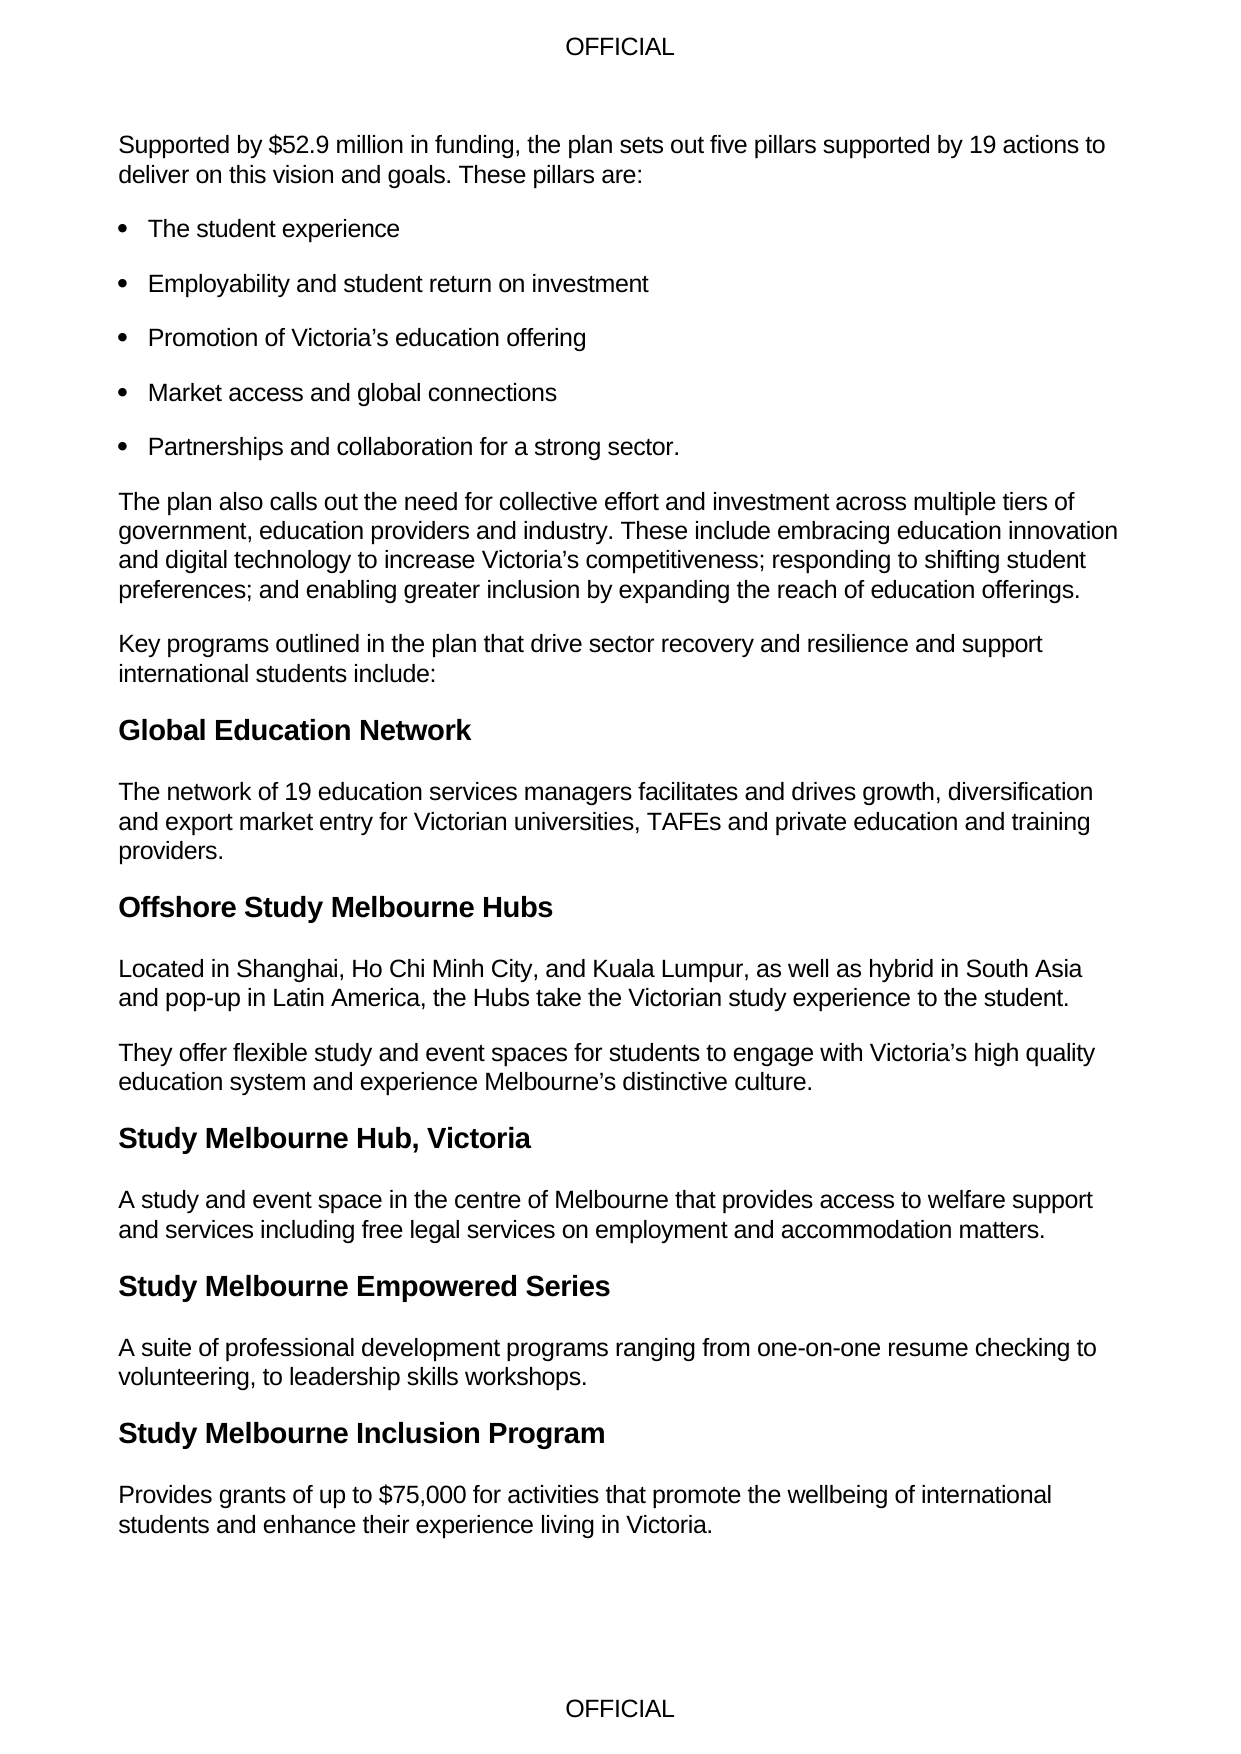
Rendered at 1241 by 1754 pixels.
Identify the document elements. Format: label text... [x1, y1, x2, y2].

subtitle Offshore Study Melbourne Hubs [118, 890, 1122, 923]
text Partnerships and collaboration for a strong sector. [118, 431, 1122, 461]
text The plan also calls out the need for collective effort and investment across multiple tiers of government, education providers and industry. These include embracing education innovation and digital technology to increase Victoria’s competitiveness; responding to shifting student preferences; and enabling greater inclusion by expanding the reach of education offerings. [118, 486, 1122, 604]
subtitle Study Melbourne Empowered Series [118, 1269, 1122, 1302]
subtitle Study Melbourne Inclusion Program [118, 1416, 1122, 1450]
text A suite of professional development programs ranging from one-on-one resume checking to volunteering, to leadership skills workshops. [118, 1332, 1122, 1391]
subtitle Global Education Network [118, 713, 1122, 746]
text Key programs outlined in the plan that drive sector recovery and resilience and support international students include: [118, 629, 1122, 688]
text Market access and global connections [118, 377, 1122, 406]
text A study and event space in the centre of Melbourne that provides access to welfare support and services including free legal services on employment and accommodation matters. [118, 1185, 1122, 1244]
text Located in Shanghai, Ho Chi Minh City, and Kuala Lumpur, as well as hybrid in South Asia and pop-up in Latin America, the Hubs take the Victorian study experience to the student. [118, 953, 1122, 1012]
text They offer flexible study and event spaces for students to engage with Victoria’s high quality education system and experience Melbourne’s distinctive culture. [118, 1037, 1122, 1096]
text The network of 19 education services managers facilitates and drives growth, diversification and export market entry for Victorian universities, TAFEs and private education and training providers. [118, 776, 1122, 865]
subtitle Study Melbourne Hub, Victoria [118, 1121, 1122, 1155]
text Supported by $52.9 million in funding, the plan sets out five pillars supported by 19 actions to deliver on this vision and goals. These pillars are: [118, 129, 1122, 188]
text The student experience [118, 213, 1122, 243]
text Provides grants of up to $75,000 for activities that promote the wellbeing of international students and enhance their experience living in Victoria. [118, 1480, 1122, 1539]
text Employability and student return on investment [118, 268, 1122, 297]
text Promotion of Victoria’s education offering [118, 322, 1122, 352]
